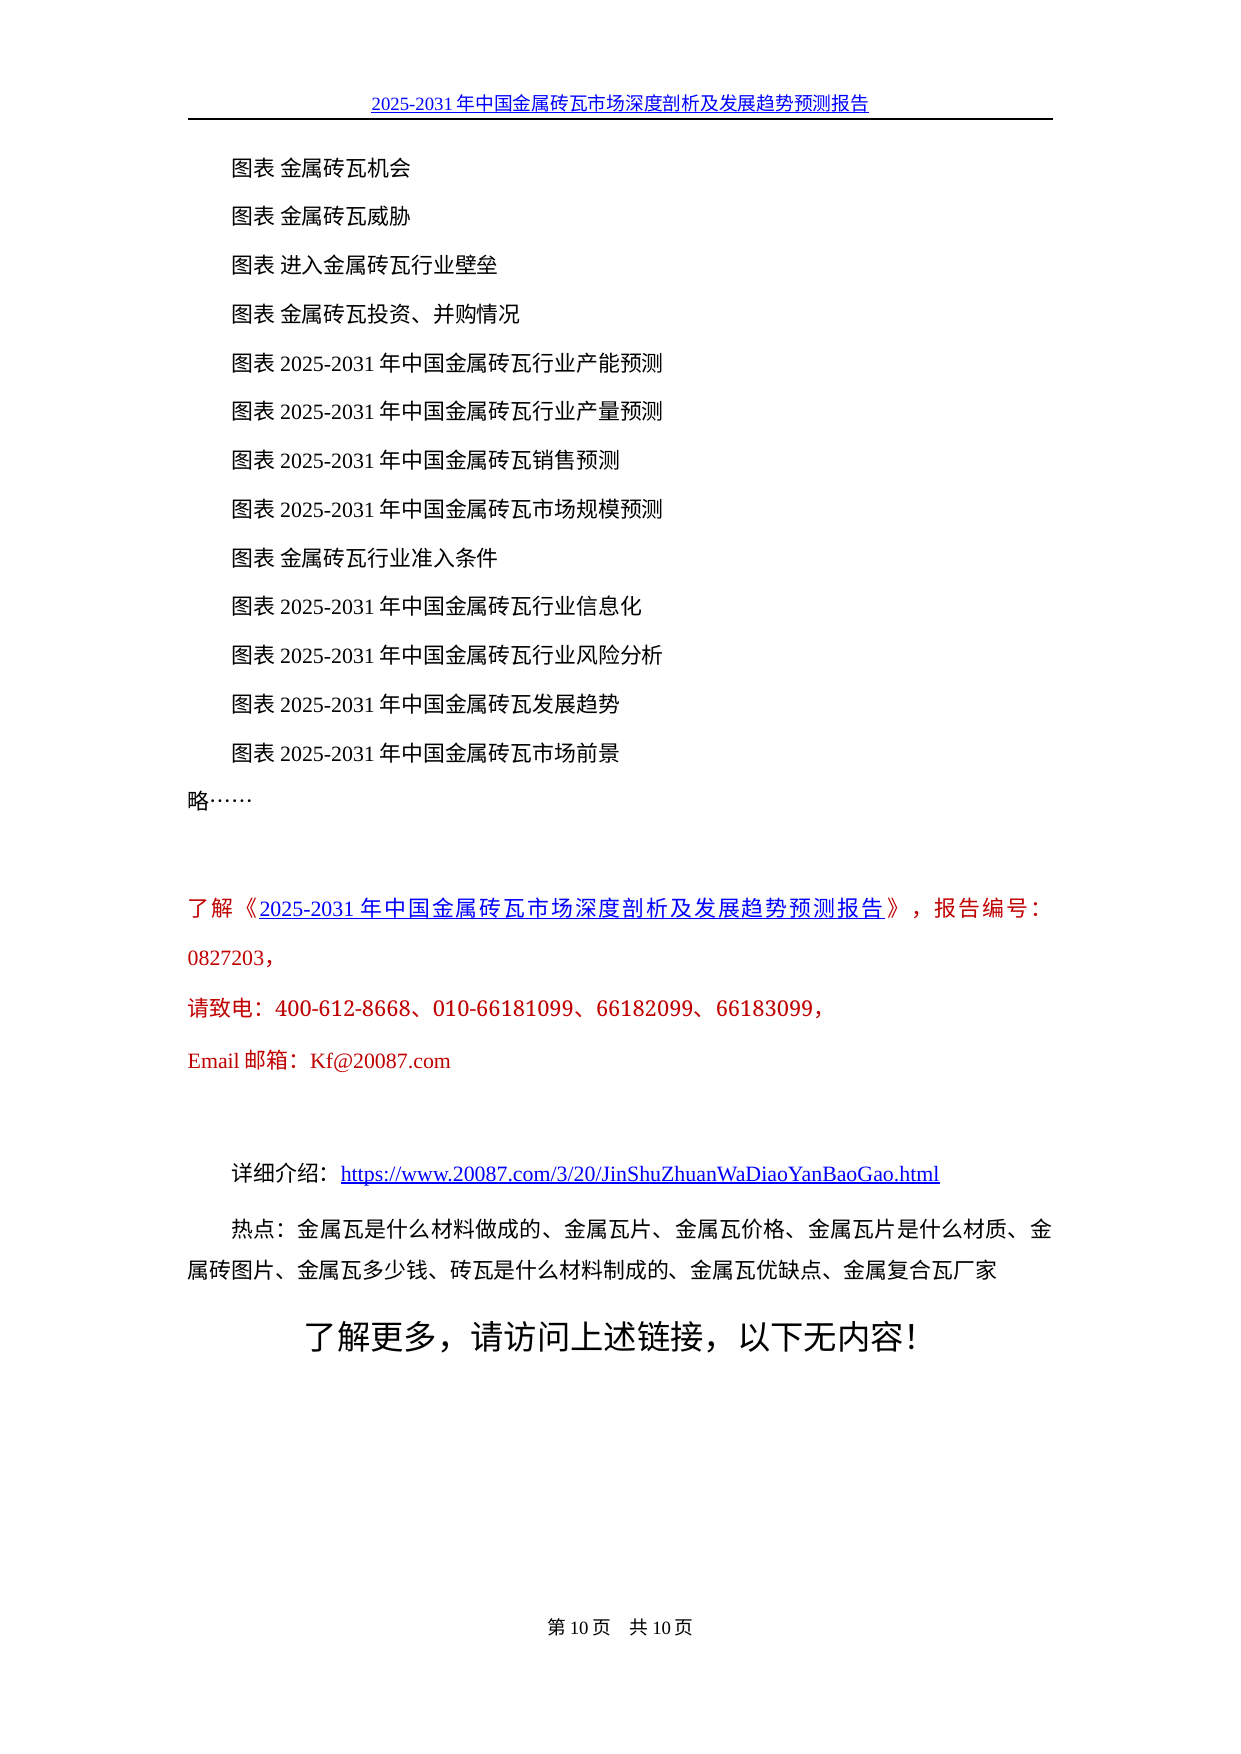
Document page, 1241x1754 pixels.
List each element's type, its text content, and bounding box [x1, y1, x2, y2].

text 详细介绍：https://www.20087.com/3/20/JinShuZhuanWaDiaoYanBaoGao.html [187, 1155, 1053, 1188]
text 了解《2025-2031年中国金属砖瓦市场深度剖析及发展趋势预测报告》，报告编号：0827203， [187, 890, 1053, 972]
text 热点：金属瓦是什么材料做成的、金属瓦片、金属瓦价格、金属瓦片是什么材质、金属砖图片、金属瓦多少钱、砖瓦是什么材料制成的、金属瓦优缺点、金属复合瓦厂家 [187, 1212, 1053, 1285]
text Email邮箱：Kf@20087.com [187, 1042, 1053, 1075]
text 请致电：400-612-8668、010-66181099、66182099、66183099， [187, 991, 1053, 1023]
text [187, 150, 1053, 816]
title 了解更多，请访问上述链接，以下无内容！ [187, 1302, 1053, 1367]
